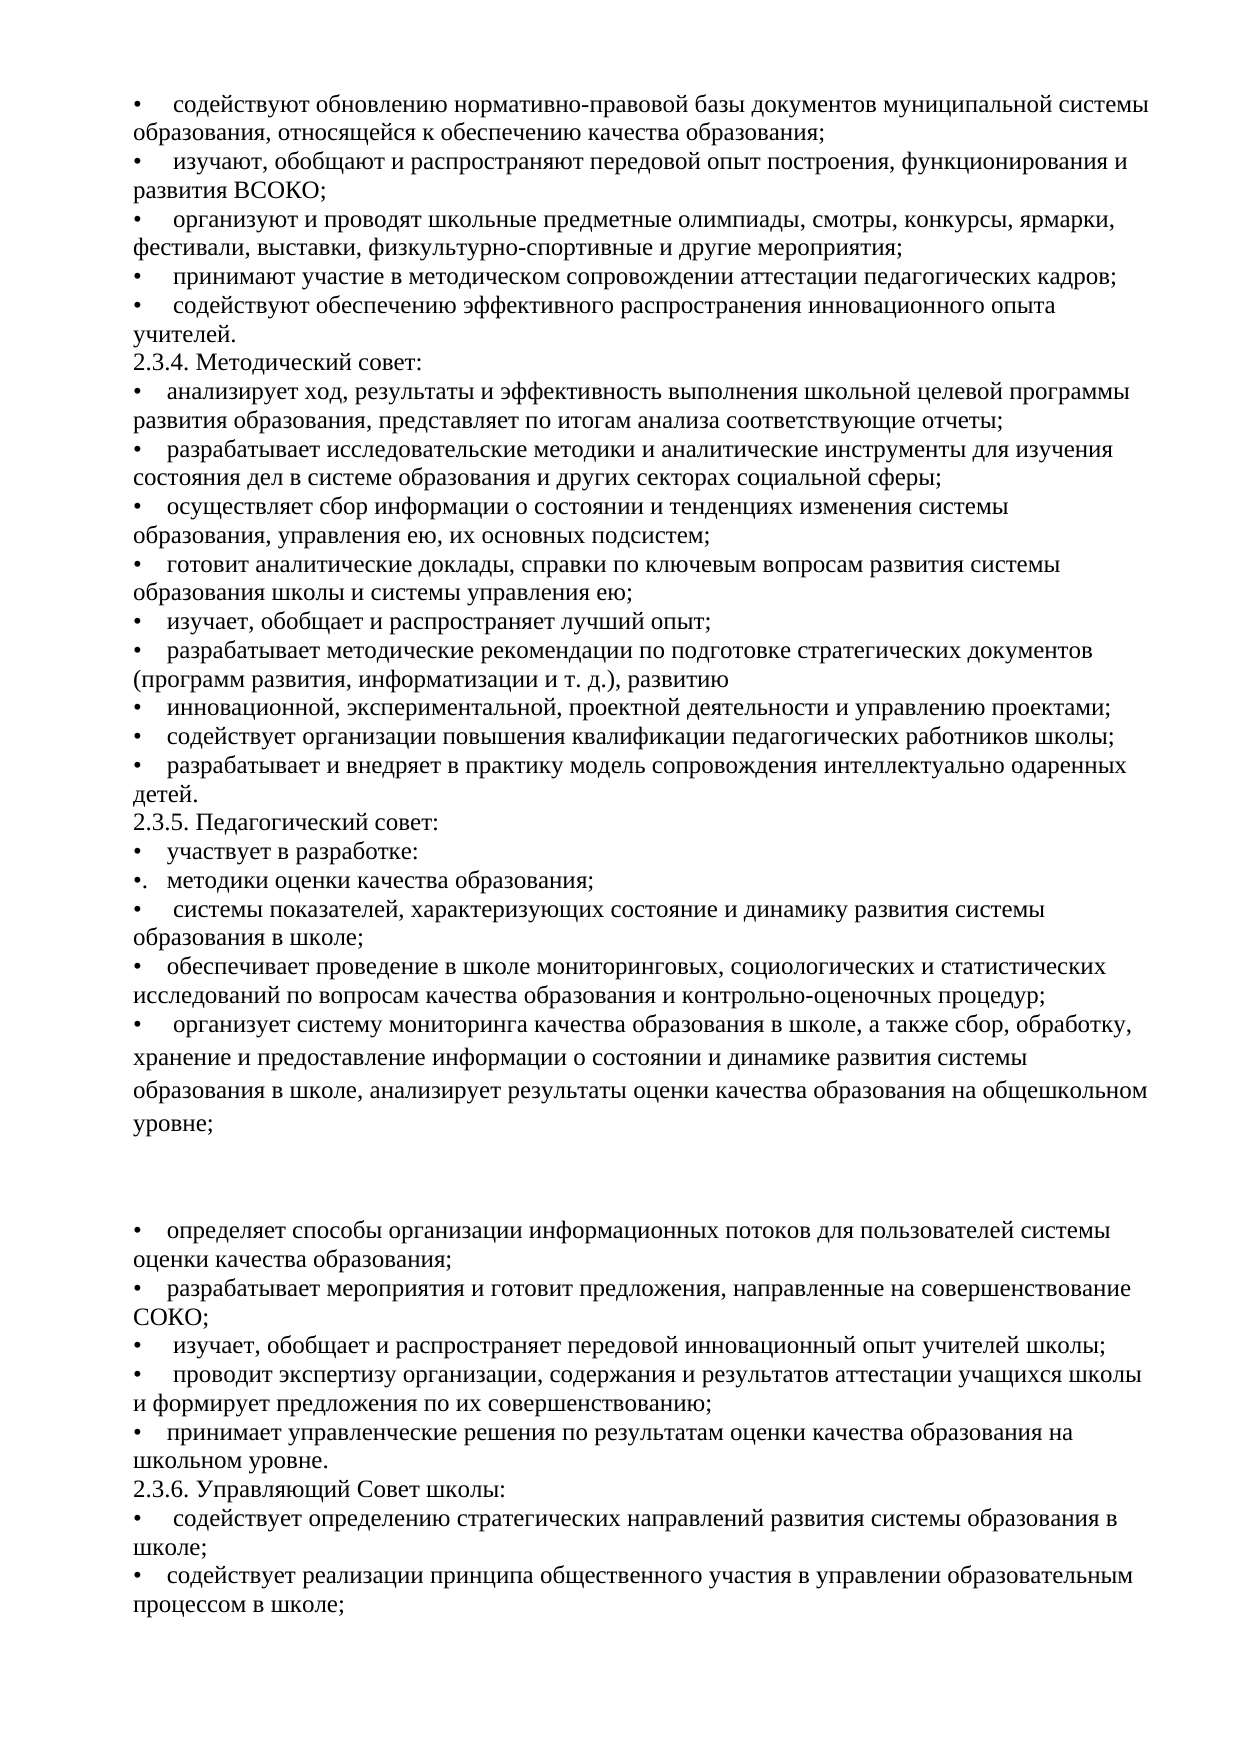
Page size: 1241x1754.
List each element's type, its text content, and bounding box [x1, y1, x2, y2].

text 2.3.4. Методический совет: [133, 347, 1152, 376]
text • содействует реализации принципа общественного участия в управлении образовательным процессом в школе; [133, 1560, 1152, 1618]
text • разрабатывает и внедряет в практику модель сопровождения интеллектуально одаренных детей. [133, 750, 1152, 807]
text • принимает управленческие решения по результатам оценки качества образования на школьном уровне. [133, 1417, 1152, 1474]
text • содействует организации повышения квалификации педагогических работников школы; [133, 721, 1152, 750]
text • инновационной, экспериментальной, проектной деятельности и управлению проектами; [133, 692, 1152, 721]
text • разрабатывает мероприятия и готовит предложения, направленные на совершенствование СОКО; [133, 1273, 1152, 1330]
text • изучает, обобщает и распространяет лучший опыт; [133, 606, 1152, 635]
text • содействует определению стратегических направлений развития системы образования в школе; [133, 1503, 1152, 1560]
text • определяет способы организации информационных потоков для пользователей системы оценки качества образования; [133, 1215, 1152, 1273]
text •. методики оценки качества образования; [133, 865, 1152, 894]
text • системы показателей, характеризующих состояние и динамику развития системы образования в школе; [133, 894, 1152, 951]
text • проводит экспертизу организации, содержания и результатов аттестации учащихся школы и формирует предложения по их совершенствованию; [133, 1359, 1152, 1417]
text • изучает, обобщает и распространяет передовой инновационный опыт учителей школы; [133, 1330, 1152, 1359]
text • изучают, обобщают и распространяют передовой опыт построения, функционирования и развития ВСОКО; [133, 146, 1152, 204]
text 2.3.5. Педагогический совет: [133, 807, 1152, 836]
text • разрабатывает исследовательские методики и аналитические инструменты для изучения состояния дел в системе образования и других секторах социальной сферы; [133, 434, 1152, 491]
text • готовит аналитические доклады, справки по ключевым вопросам развития системы образования школы и системы управления ею; [133, 549, 1152, 606]
text • содействуют обеспечению эффективного распространения инновационного опыта учителей. [133, 290, 1152, 347]
text • принимают участие в методическом сопровождении аттестации педагогических кадров; [133, 261, 1152, 290]
text • разрабатывает методические рекомендации по подготовке стратегических документов (программ развития, информатизации и т. д.), развитию [133, 635, 1152, 692]
text • участвует в разработке: [133, 836, 1152, 865]
text • организует систему мониторинга качества образования в школе, а также сбор, обработку, хранение и предоставление информации о состоянии и динамике развития системы образования в школе, анализирует результаты оценки качества образования на общешкольном уровне; [133, 1009, 1152, 1136]
text • анализирует ход, результаты и эффективность выполнения школьной целевой программы развития образования, представляет по итогам анализа соответствующие отчеты; [133, 376, 1152, 434]
text • содействуют обновлению нормативно-правовой базы документов муниципальной системы образования, относящейся к обеспечению качества образования; [133, 89, 1152, 146]
text • осуществляет сбор информации о состоянии и тенденциях изменения системы образования, управления ею, их основных подсистем; [133, 491, 1152, 549]
text • организуют и проводят школьные предметные олимпиады, смотры, конкурсы, ярмарки, фестивали, выставки, физкультурно-спортивные и другие мероприятия; [133, 204, 1152, 261]
text 2.3.6. Управляющий Совет школы: [133, 1474, 1152, 1503]
text • обеспечивает проведение в школе мониторинговых, социологических и статистических исследований по вопросам качества образования и контрольно-оценочных процедур; [133, 951, 1152, 1009]
